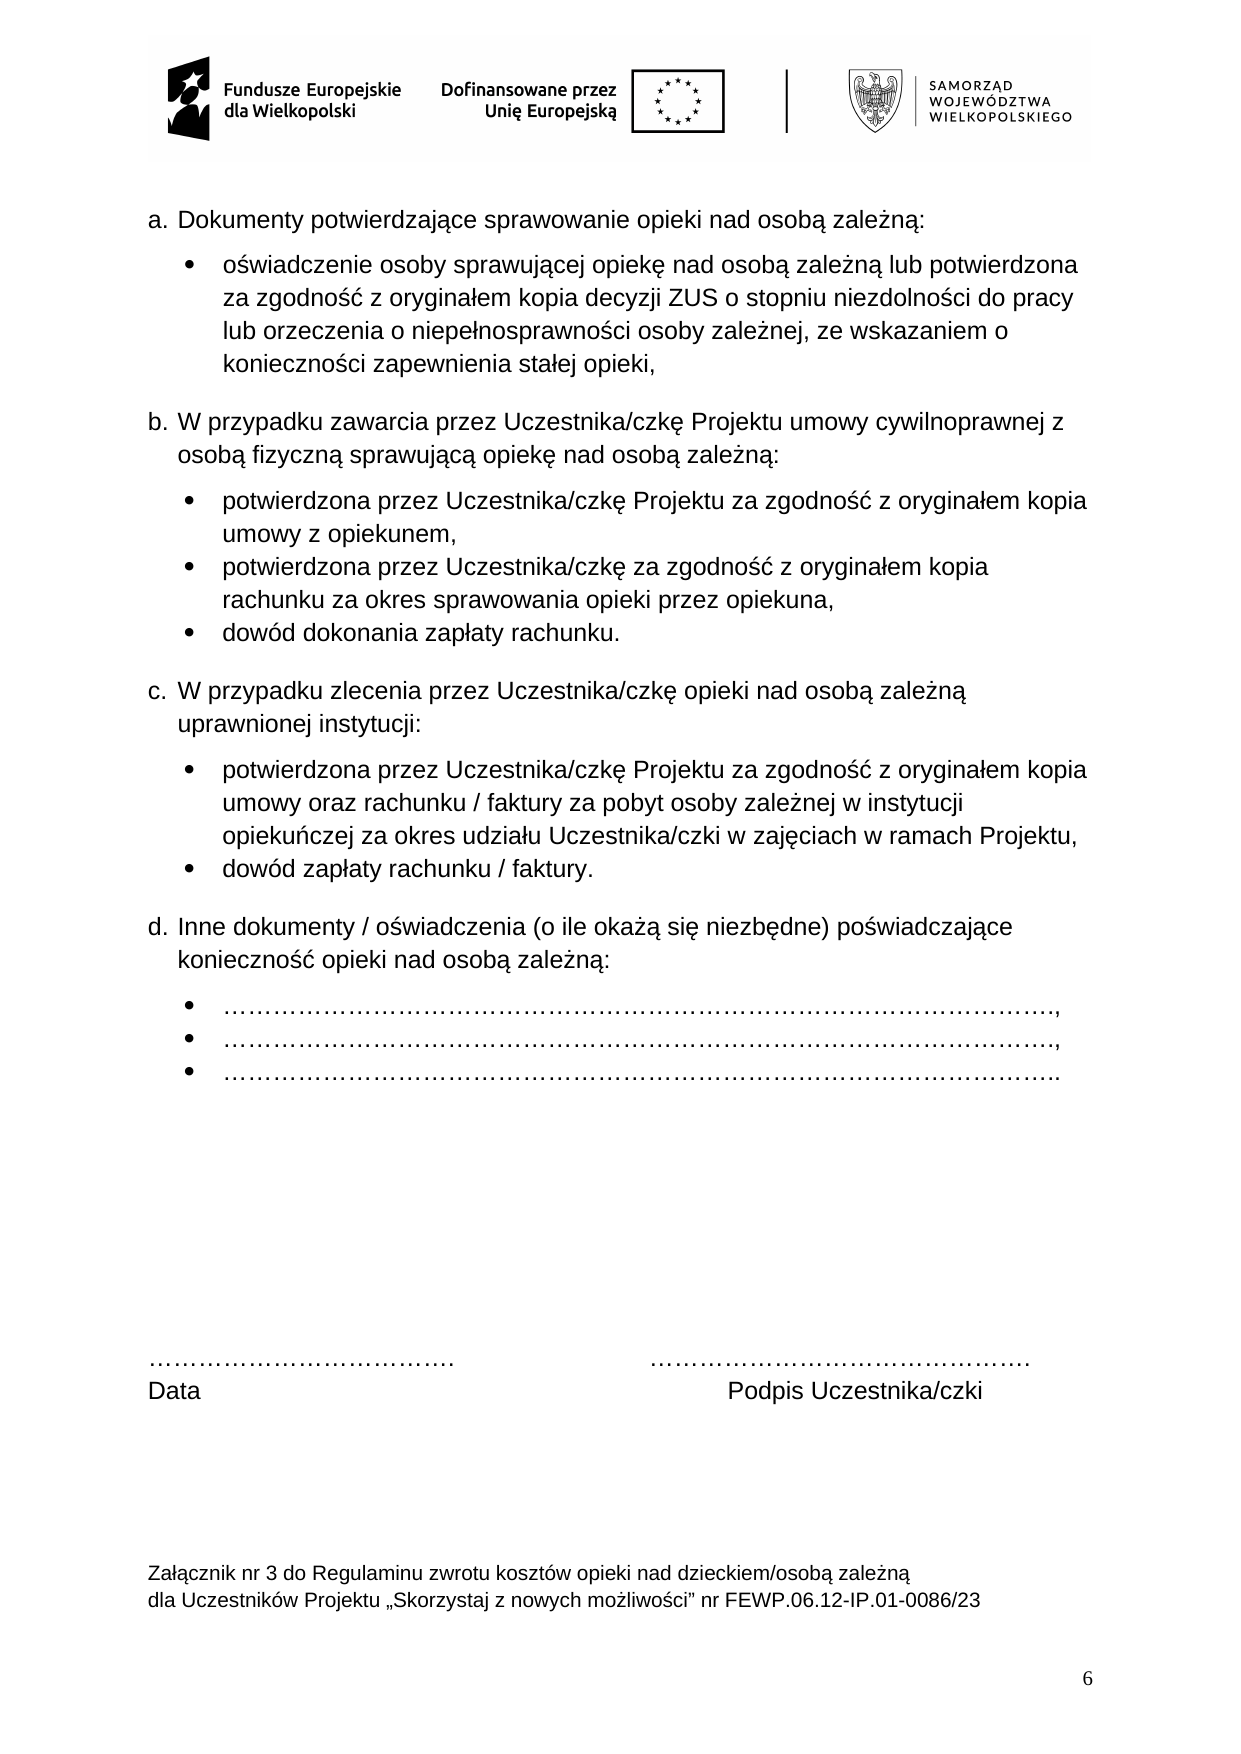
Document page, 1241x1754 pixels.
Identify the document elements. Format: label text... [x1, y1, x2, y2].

text Załącznik nr 3 do Regulaminu zwrotu kosztów opieki nad dzieckiem/osobą zależną [148, 1560, 1093, 1584]
text Data Podpis Uczestnika/czki [148, 1376, 1093, 1405]
list potwierdzona przez Uczestnika/czkę Projektu za zgodność z oryginałem kopia umowy z opiekunem, [185, 486, 1093, 548]
list ………………………………………………………………………………………., [185, 1024, 1093, 1053]
list Inne dokumenty / oświadczenia (o ile okażą się niezbędne) poświadczające konieczność opieki nad osobą zależną: [148, 912, 1093, 974]
text ………………………………. ………………………………………. [148, 1343, 1093, 1372]
text dla Uczestników Projektu „Skorzystaj z nowych możliwości” nr FEWP.06.12-IP.01-0086/23 [148, 1588, 1093, 1612]
list potwierdzona przez Uczestnika/czkę Projektu za zgodność z oryginałem kopia umowy oraz rachunku / faktury za pobyt osoby zależnej w instytucji opiekuńczej za okres udziału Uczestnika/czki w zajęciach w ramach Projektu, [185, 755, 1093, 850]
list oświadczenie osoby sprawującej opiekę nad osobą zależną lub potwierdzona za zgodność z oryginałem kopia decyzji ZUS o stopniu niezdolności do pracy lub orzeczenia o niepełnosprawności osoby zależnej, ze wskazaniem o konieczności zapewnienia stałej opieki, [185, 250, 1093, 378]
picture [147, 35, 1092, 162]
list Dokumenty potwierdzające sprawowanie opieki nad osobą zależną: [148, 204, 1093, 233]
list dowód zapłaty rachunku / faktury. [185, 854, 1093, 883]
list dowód dokonania zapłaty rachunku. [185, 618, 1093, 647]
list ……………………………………………………………………………………….. [185, 1057, 1093, 1086]
list W przypadku zawarcia przez Uczestnika/czkę Projektu umowy cywilnoprawnej z osobą fizyczną sprawującą opiekę nad osobą zależną: [148, 407, 1093, 469]
list potwierdzona przez Uczestnika/czkę za zgodność z oryginałem kopia rachunku za okres sprawowania opieki przez opiekuna, [185, 552, 1093, 614]
list ………………………………………………………………………………………., [185, 991, 1093, 1019]
list W przypadku zlecenia przez Uczestnika/czkę opieki nad osobą zależną uprawnionej instytucji: [148, 676, 1093, 738]
